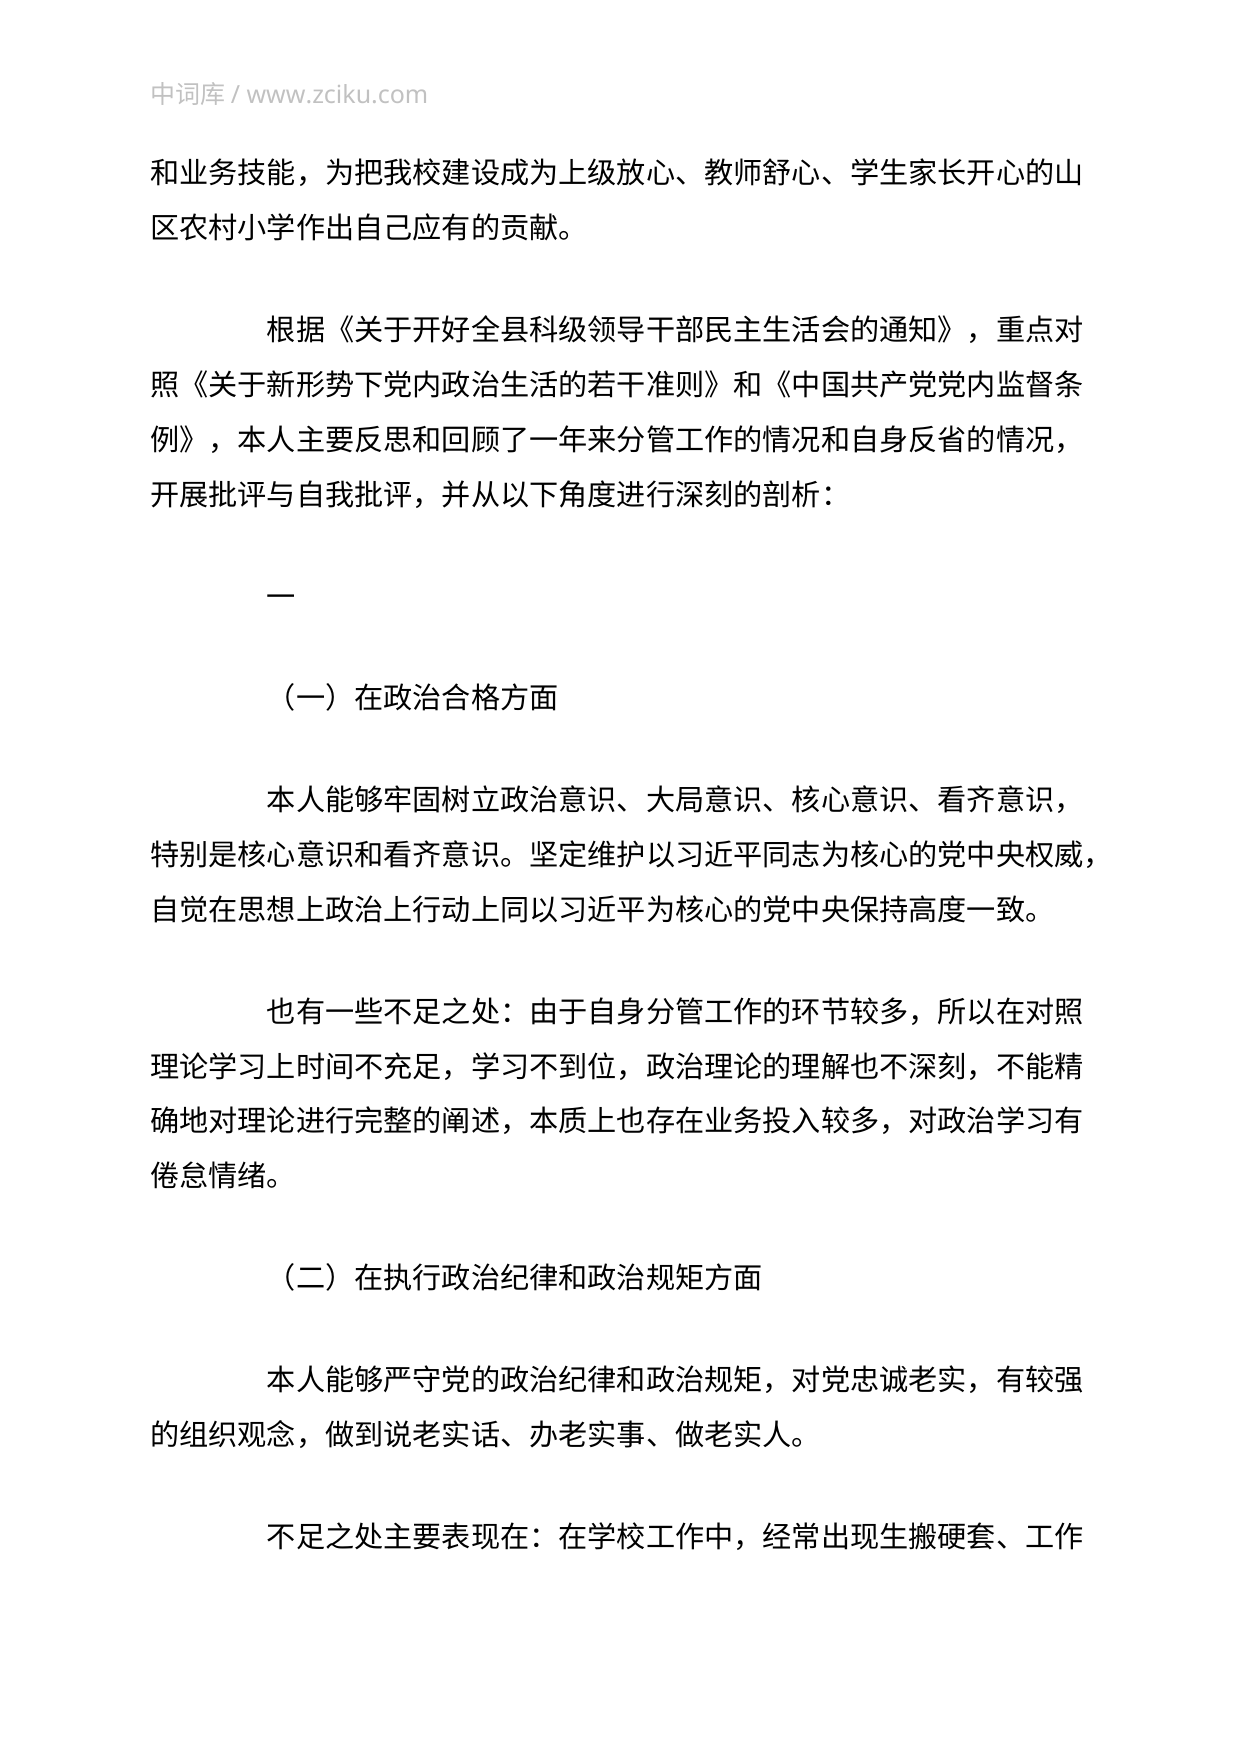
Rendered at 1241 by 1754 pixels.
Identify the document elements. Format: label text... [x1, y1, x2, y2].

text （一）在政治合格方面 [150, 675, 1090, 717]
text 也有一些不足之处：由于自身分管工作的环节较多，所以在对照理论学习上时间不充足，学习不到位，政治理论的理解也不深刻，不能精确地对理论进行完整的阐述，本质上也存在业务投入较多，对政治学习有倦怠情绪。 [150, 988, 1090, 1195]
text 根据《关于开好全县科级领导干部民主生活会的通知》，重点对照《关于新形势下党内政治生活的若干准则》和《中国共产党党内监督条例》，本人主要反思和回顾了一年来分管工作的情况和自身反省的情况，开展批评与自我批评，并从以下角度进行深刻的剖析： [150, 307, 1090, 514]
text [150, 1513, 1090, 1555]
text （二）在执行政治纪律和政治规矩方面 [150, 1255, 1090, 1297]
text 本人能够牢固树立政治意识、大局意识、核心意识、看齐意识，特别是核心意识和看齐意识。坚定维护以习近平同志为核心的党中央权威，自觉在思想上政治上行动上同以习近平为核心的党中央保持高度一致。 [150, 777, 1090, 929]
text 一 [150, 573, 1090, 615]
text 本人能够严守党的政治纪律和政治规矩，对党忠诚老实，有较强的组织观念，做到说老实话、办老实事、做老实人。 [150, 1356, 1090, 1454]
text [150, 150, 1090, 247]
